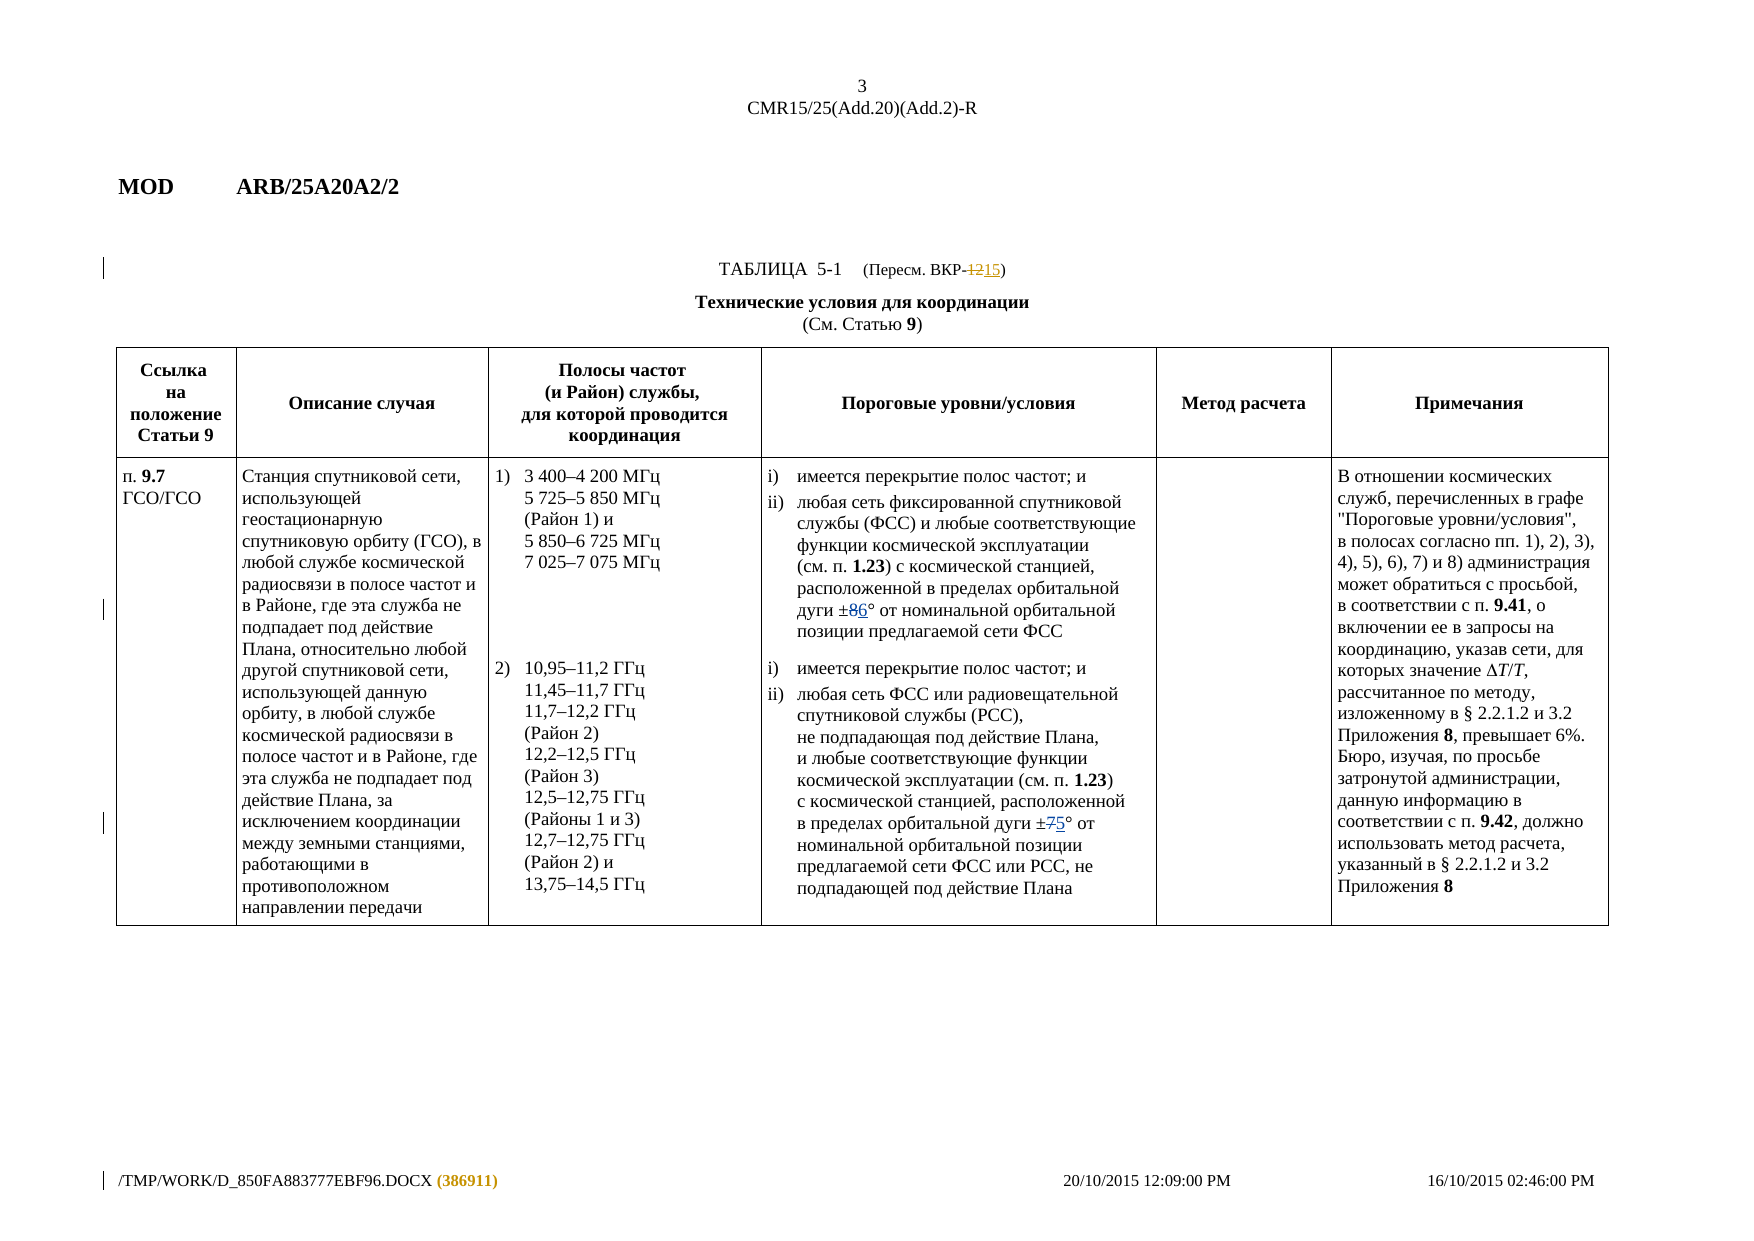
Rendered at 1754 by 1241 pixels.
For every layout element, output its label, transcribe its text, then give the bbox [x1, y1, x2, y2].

table_header Пороговые уровни/условия [762, 348, 1156, 457]
table_cell i) имеется перекрытие полос частот; и ii) любая сеть фиксированной спутниковой службы (ФСС) и любые соответствующие функции космической эксплуатации (см. п. 1.23) с космической станцией, расположенной в пределах орбитальной дуги ±° от номинальной орбитальной позиции предлагаемой сети ФСС [762, 458, 1156, 649]
table_cell Станция спутниковой сети, использующей геостационарную спутниковую орбиту (ГСО), в любой службе космической радиосвязи в полосе частот и в Районе, где эта служба не подпадает под действие Плана, относительно любой другой спутниковой сети, использующей данную орбиту, в любой службе космической радиосвязи в полосе частот и в Районе, где эта служба не подпадает под действие Плана, за исключением координации между земными станциями, работающими в противоположном направлении передачи [237, 458, 488, 925]
table_cell i) имеется перекрытие полос частот; и ii) любая сеть ФСС или радиовещательной спутниковой службы (РСС), не подпадающая под действие Плана, и любые соответствующие функции космической эксплуатации (см. п. 1.23) с космической станцией, расположенной в пределах орбитальной дуги ±° от номинальной орбитальной позиции предлагаемой сети ФСС или РСС, не подпадающей под действие Плана [762, 649, 1156, 925]
title Технические условия для координации (См. Статью 9) [118, 291, 1606, 334]
table_header Ссылка на положение Статьи 9 [117, 348, 236, 457]
table_header Метод расчета [1157, 348, 1331, 457]
table_cell В отношении космических служб, перечисленных в графе "Пороговые уровни/условия", в полосах согласно пп. 1), 2), 3), 4), 5), 6), 7) и 8) администрация может обратиться с просьбой, в соответствии с п. 9.41, о включении ее в запросы на координацию, указав сети, для которых значение Т/Т, рассчитанное по методу, изложенному в § 2.2.1.2 и 3.2 Приложения 8, превышает 6%. Бюро, изучая, по просьбе затронутой администрации, данную информацию в соответствии с п. 9.42, должно использовать метод расчета, указанный в § 2.2.1.2 и 3.2 Приложения 8 [1332, 458, 1608, 925]
table_cell п. 9.7 ГСО/ГСО [117, 458, 236, 925]
text MOD ARB/25A20A2/2 [118, 173, 1606, 199]
table_header Полосы частот (и Район) службы, для которой проводится координация [489, 348, 761, 457]
table_cell [1157, 458, 1331, 925]
table_header Примечания [1332, 348, 1608, 457]
text ТАБЛИЦА 5-1 (Пересм. ВКР-) [118, 257, 1606, 279]
table_cell 2) 10,95–11,2 ГГц 11,45–11,7 ГГц 11,7–12,2 ГГц (Район 2) 12,2–12,5 ГГц (Район 3) 12,5–12,75 ГГц (Районы 1 и 3) 12,7–12,75 ГГц (Район 2) и 13,75–14,5 ГГц [489, 649, 761, 925]
table_header Описание случая [237, 348, 488, 457]
table_cell 1) 3 400–4 200 МГц 5 725–5 850 МГц (Район 1) и 5 850–6 725 МГц 7 025–7 075 МГц [489, 458, 761, 649]
